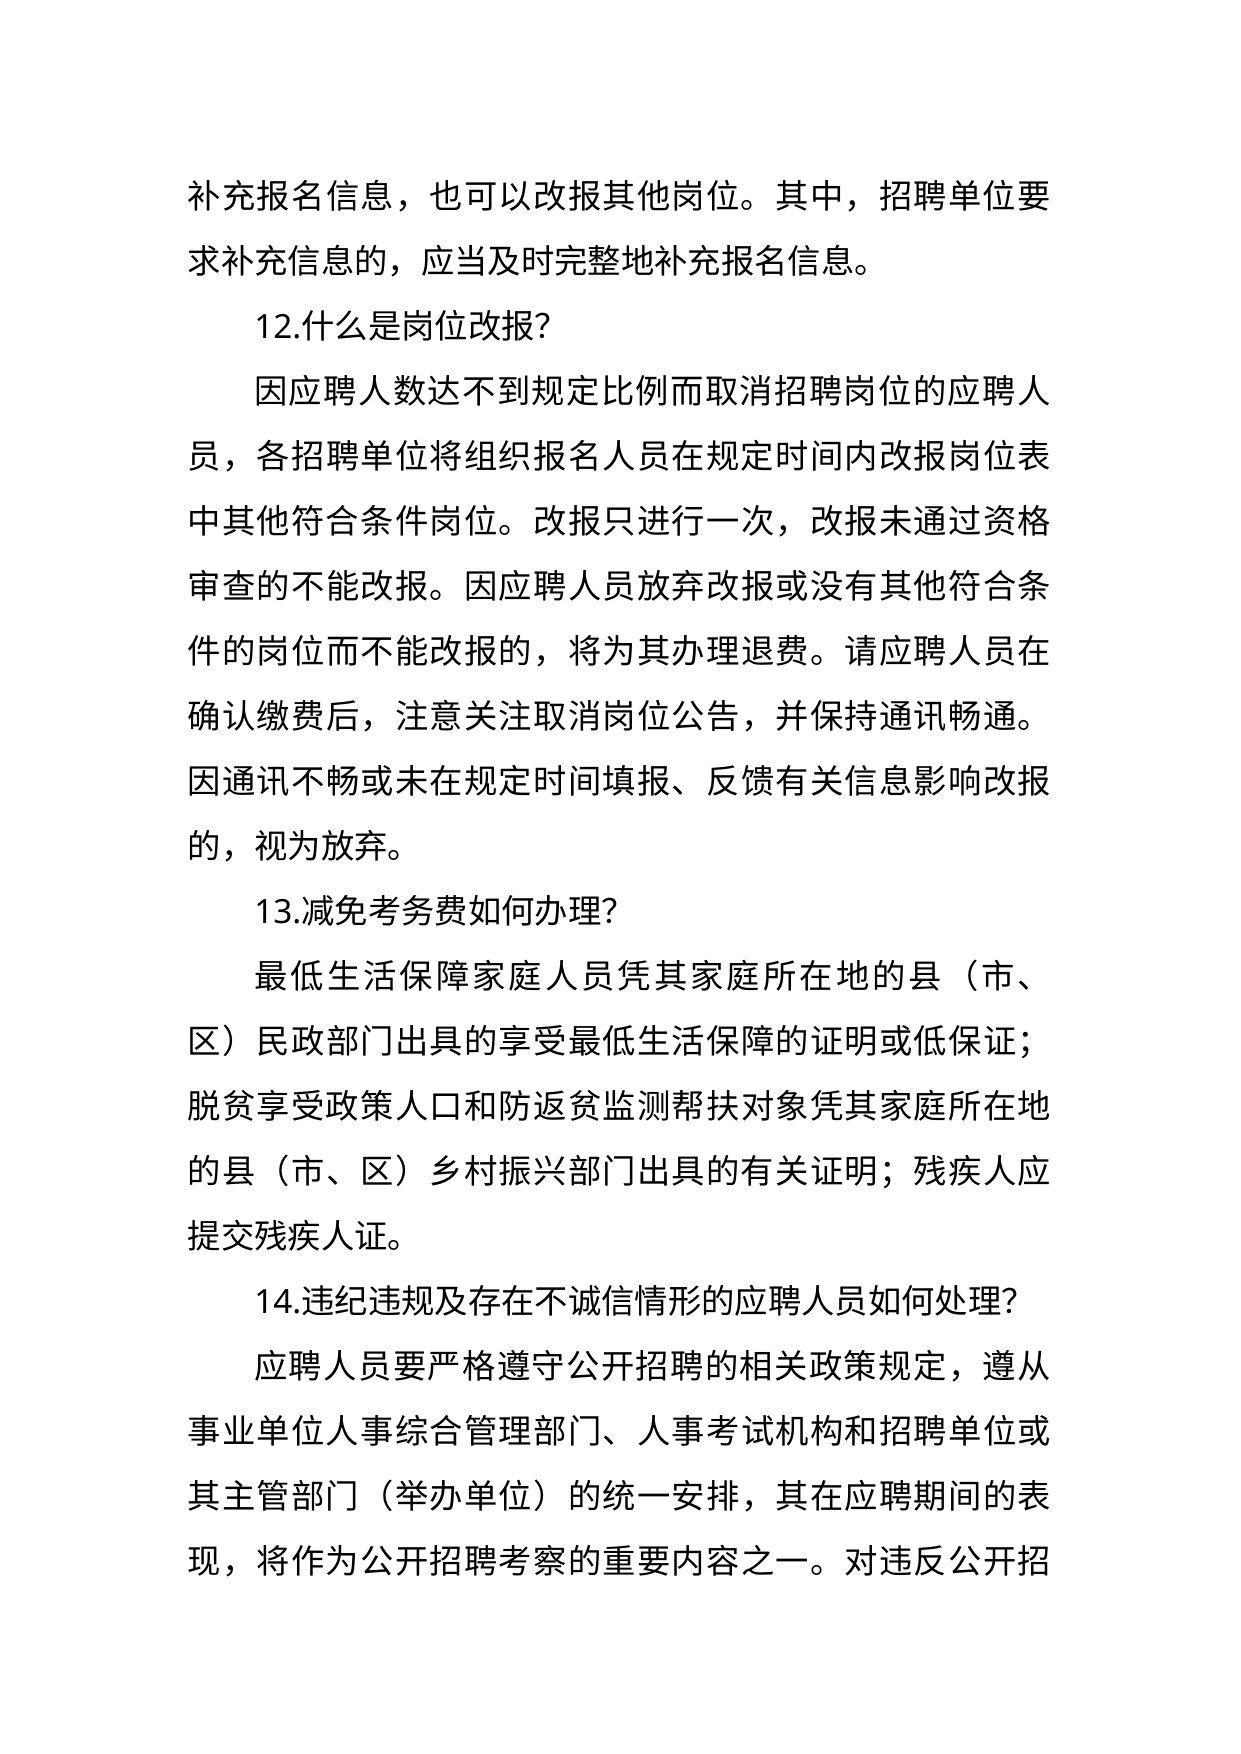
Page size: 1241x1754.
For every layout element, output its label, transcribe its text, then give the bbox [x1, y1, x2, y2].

text 因应聘人数达不到规定比例而取消招聘岗位的应聘人员，各招聘单位将组织报名人员在规定时间内改报岗位表中其他符合条件岗位。改报只进行一次，改报未通过资格审查的不能改报。因应聘人员放弃改报或没有其他符合条件的岗位而不能改报的，将为其办理退费。请应聘人员在确认缴费后，注意关注取消岗位公告，并保持通讯畅通。因通讯不畅或未在规定时间填报、反馈有关信息影响改报的，视为放弃。 [187, 357, 1053, 877]
text 13.减免考务费如何办理？ [187, 877, 1053, 942]
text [187, 1332, 1053, 1592]
text 14.违纪违规及存在不诚信情形的应聘人员如何处理？ [187, 1267, 1053, 1332]
text 最低生活保障家庭人员凭其家庭所在地的县（市、区）民政部门出具的享受最低生活保障的证明或低保证；脱贫享受政策人口和防返贫监测帮扶对象凭其家庭所在地的县（市、区）乡村振兴部门出具的有关证明；残疾人应提交残疾人证。 [187, 942, 1053, 1267]
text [187, 162, 1053, 292]
text 12.什么是岗位改报？ [187, 292, 1053, 357]
